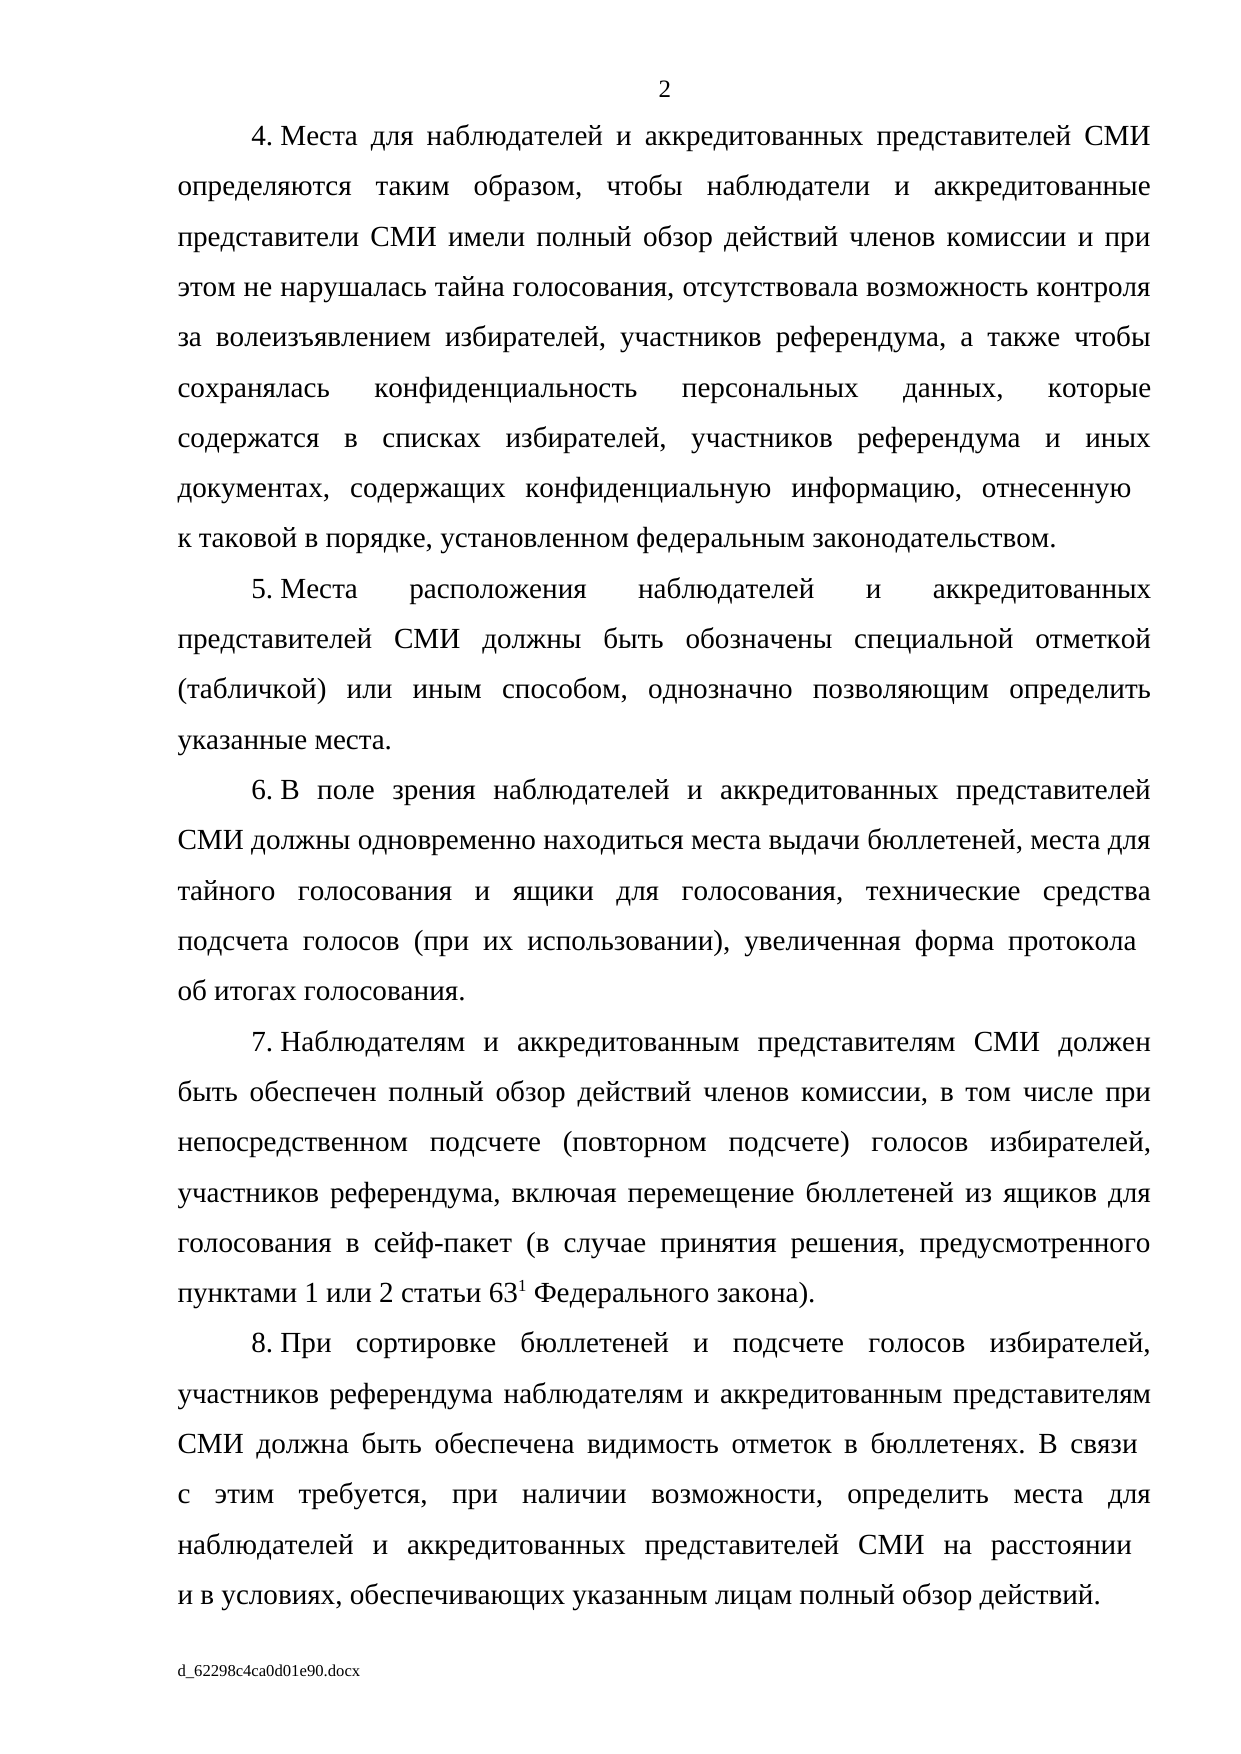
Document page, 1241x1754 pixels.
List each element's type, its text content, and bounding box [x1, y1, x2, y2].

text 5. Места расположения наблюдателей и аккредитованных представителей СМИ должны быть обозначены специальной отметкой (табличкой) или иным способом, однозначно позволяющим определить указанные места. [177, 571, 1152, 755]
text 8. При сортировке бюллетеней и подсчете голосов избирателей, участников референдума наблюдателям и аккредитованным представителям СМИ должна быть обеспечена видимость отметок в бюллетенях. В связи с этим требуется, при наличии возможности, определить места для наблюдателей и аккредитованных представителей СМИ на расстоянии и в условиях, обеспечивающих указанным лицам полный обзор действий. [177, 1326, 1152, 1611]
text 4. Места для наблюдателей и аккредитованных представителей СМИ определяются таким образом, чтобы наблюдатели и аккредитованные представители СМИ имели полный обзор действий членов комиссии и при этом не нарушалась тайна голосования, отсутствовала возможность контроля за волеизъявлением избирателей, участников референдума, а также чтобы сохранялась конфиденциальность персональных данных, которые содержатся в списках избирателей, участников референдума и иных документах, содержащих конфиденциальную информацию, отнесенную к таковой в порядке, установленном федеральным законодательством. [177, 118, 1152, 554]
text 7. Наблюдателям и аккредитованным представителям СМИ должен быть обеспечен полный обзор действий членов комиссии, в том числе при непосредственном подсчете (повторном подсчете) голосов избирателей, участников референдума, включая перемещение бюллетеней из ящиков для голосования в сейф-пакет (в случае принятия решения, предусмотренного пунктами 1 или 2 статьи 631 Федерального закона). [177, 1024, 1152, 1309]
text 6. В поле зрения наблюдателей и аккредитованных представителей СМИ должны одновременно находиться места выдачи бюллетеней, места для тайного голосования и ящики для голосования, технические средства подсчета голосов (при их использовании), увеличенная форма протокола об итогах голосования. [177, 772, 1152, 1007]
